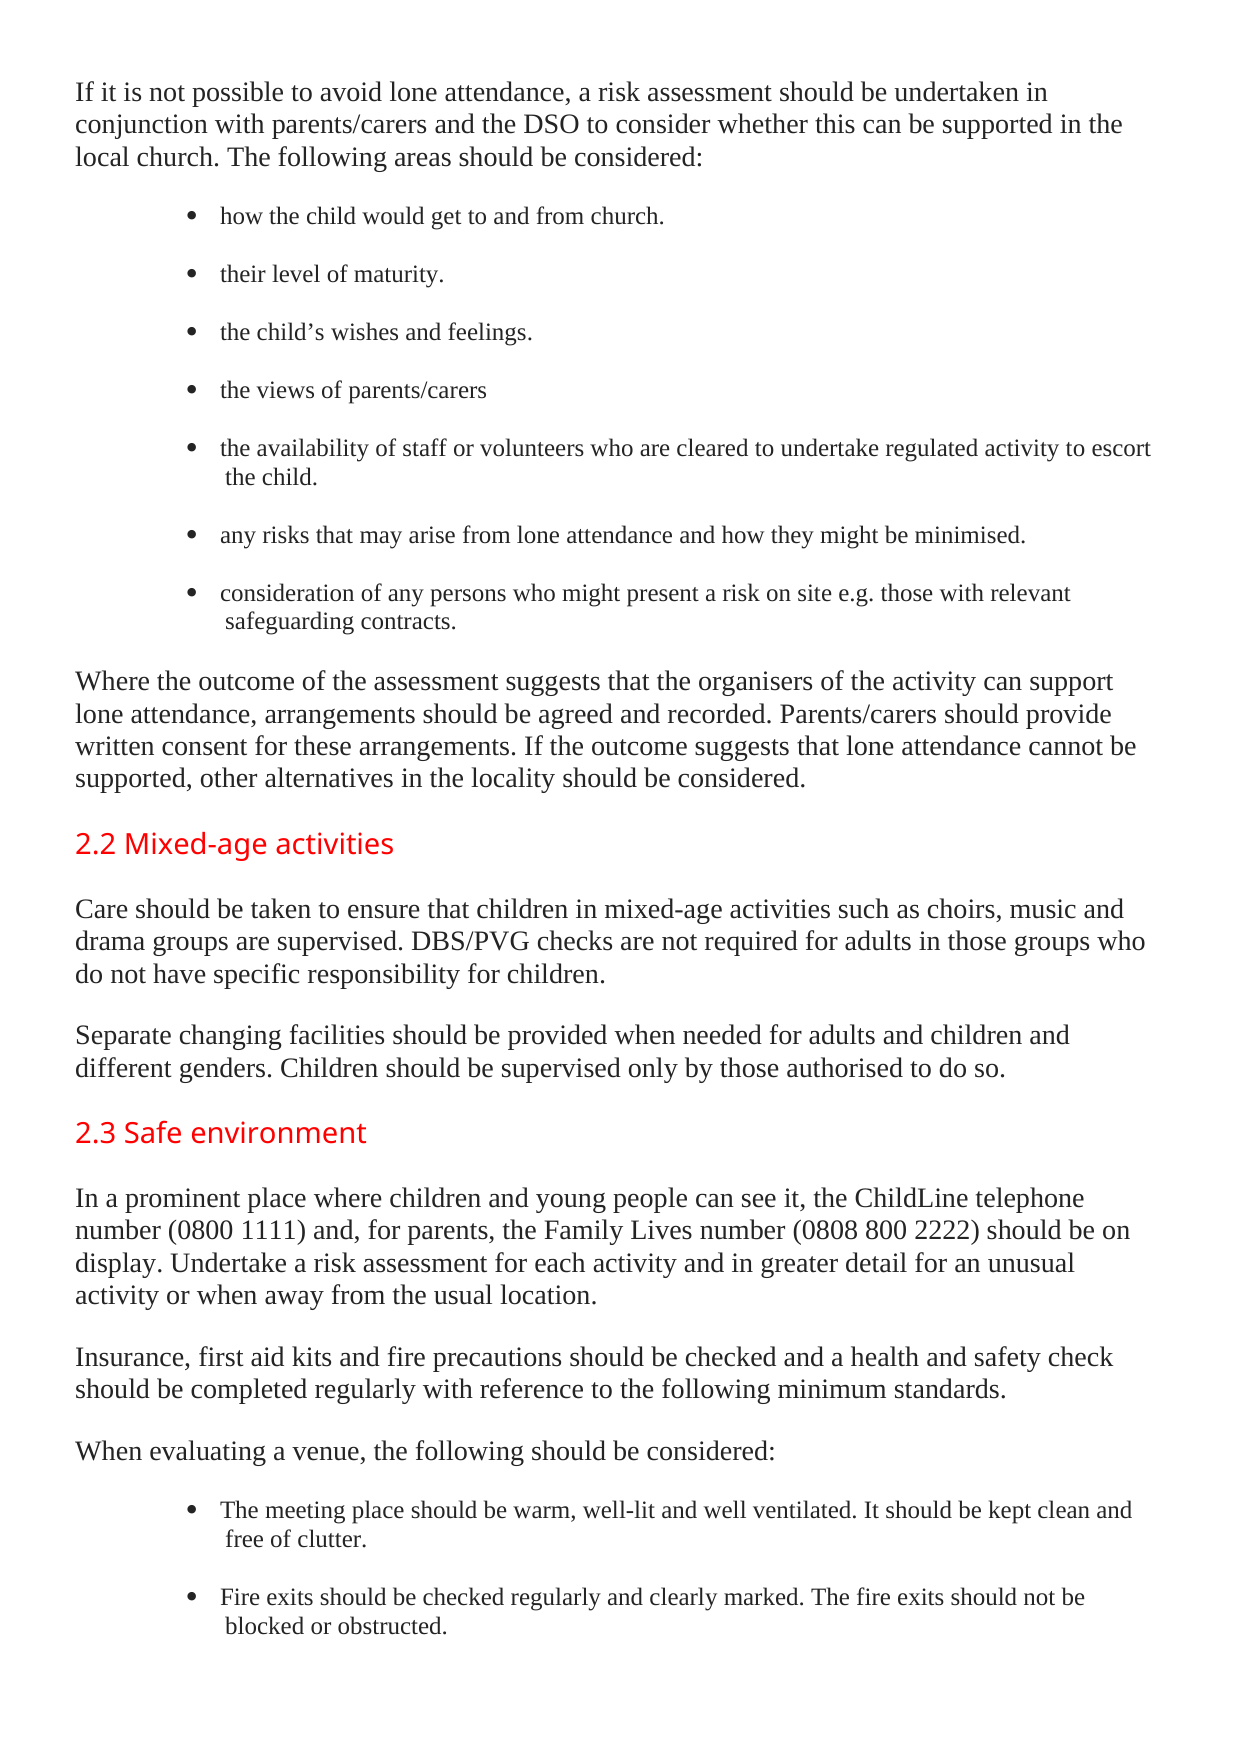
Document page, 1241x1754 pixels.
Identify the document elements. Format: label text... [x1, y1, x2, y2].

text Care should be taken to ensure that children in mixed-age activities such as choirs, music and drama groups are supervised. DBS/PVG checks are not required for adults in those groups who do not have specific responsibility for children. [75, 892, 1165, 989]
text · how the child would get to and from church. [187, 201, 1165, 230]
text Where the outcome of the assessment suggests that the organisers of the activity can support lone attendance, arrangements should be agreed and recorded. Parents/carers should provide written consent for these arrangements. If the outcome suggests that lone attendance cannot be supported, other alternatives in the locality should be considered. [75, 664, 1165, 794]
text · the views of parents/carers [187, 375, 1165, 404]
text · consideration of any persons who might present a risk on site e.g. those with relevant safeguarding contracts. [187, 578, 1165, 635]
text Insurance, first aid kits and fire precautions should be checked and a health and safety check should be completed regularly with reference to the following minimum standards. [75, 1340, 1165, 1404]
text · their level of maturity. [187, 259, 1165, 288]
text 2.3 Safe environment [75, 1112, 1165, 1152]
text · Fire exits should be checked regularly and clearly marked. The fire exits should not be blocked or obstructed. [187, 1582, 1165, 1639]
text 2.2 Mixed-age activities [75, 823, 1165, 863]
text Separate changing facilities should be provided when needed for adults and children and different genders. Children should be supervised only by those authorised to do so. [75, 1018, 1165, 1083]
text · the child’s wishes and feelings. [187, 317, 1165, 346]
text In a prominent place where children and young people can see it, the ChildLine telephone number (0800 1111) and, for parents, the Family Lives number (0808 800 2222) should be on display. Undertake a risk assessment for each activity and in greater detail for an unusual activity or when away from the usual location. [75, 1181, 1165, 1311]
text · the availability of staff or volunteers who are cleared to undertake regulated activity to escort the child. [187, 433, 1165, 491]
text When evaluating a venue, the following should be considered: [75, 1434, 1165, 1466]
text If it is not possible to avoid lone attendance, a risk assessment should be undertaken in conjunction with parents/carers and the DSO to consider whether this can be supported in the local church. The following areas should be considered: [75, 75, 1165, 172]
text · The meeting place should be warm, well-lit and well ventilated. It should be kept clean and free of clutter. [187, 1495, 1165, 1553]
text · any risks that may arise from lone attendance and how they might be minimised. [187, 520, 1165, 548]
